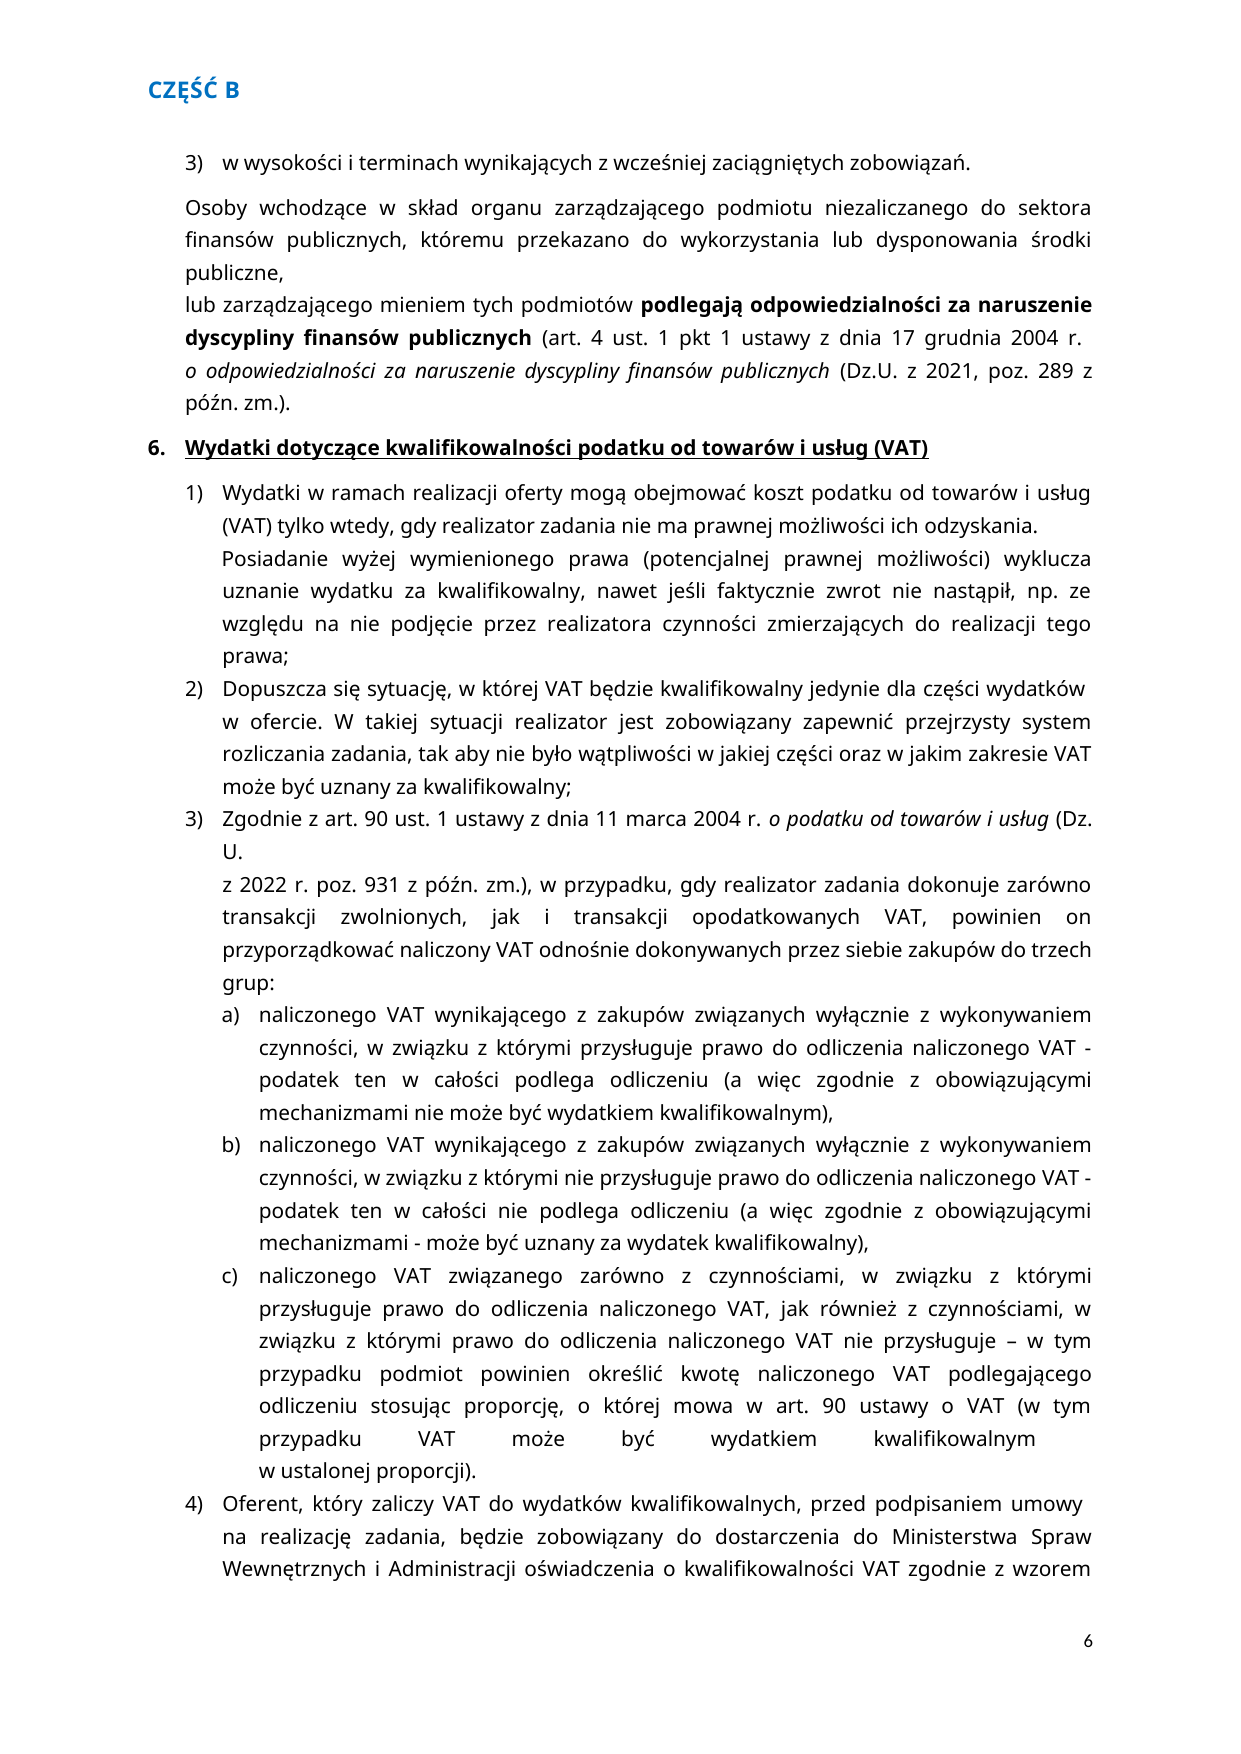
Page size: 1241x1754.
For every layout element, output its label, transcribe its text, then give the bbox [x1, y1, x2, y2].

list w wysokości i terminach wynikających z wcześniej zaciągniętych zobowiązań. [185, 148, 1093, 176]
list Dopuszcza się sytuację, w której VAT będzie kwalifikowalny jedynie dla części wydatków w ofercie. W takiej sytuacji realizator jest zobowiązany zapewnić przejrzysty system rozliczania zadania, tak aby nie było wątpliwości w jakiej części oraz w jakim zakresie VAT może być uznany za kwalifikowalny; [185, 674, 1093, 800]
list naliczonego VAT związanego zarówno z czynnościami, w związku z którymi przysługuje prawo do odliczenia naliczonego VAT, jak również z czynnościami, w związku z którymi prawo do odliczenia naliczonego VAT nie przysługuje – w tym przypadku podmiot powinien określić kwotę naliczonego VAT podlegającego odliczeniu stosując proporcję, o której mowa w art. 90 ustawy o VAT (w tym przypadku VAT może być wydatkiem kwalifikowalnym w ustalonej proporcji). [221, 1261, 1093, 1485]
list Wydatki w ramach realizacji oferty mogą obejmować koszt podatku od towarów i usług (VAT) tylko wtedy, gdy realizator zadania nie ma prawnej możliwości ich odzyskania. [185, 478, 1093, 539]
list Wydatki dotyczące kwalifikowalności podatku od towarów i usług (VAT) [148, 433, 1093, 462]
list naliczonego VAT wynikającego z zakupów związanych wyłącznie z wykonywaniem czynności, w związku z którymi nie przysługuje prawo do odliczenia naliczonego VAT - podatek ten w całości nie podlega odliczeniu (a więc zgodnie z obowiązującymi mechanizmami - może być uznany za wydatek kwalifikowalny), [221, 1131, 1093, 1257]
list Posiadanie wyżej wymienionego prawa (potencjalnej prawnej możliwości) wyklucza uznanie wydatku za kwalifikowalny, nawet jeśli faktycznie zwrot nie nastąpił, np. ze względu na nie podjęcie przez realizatora czynności zmierzających do realizacji tego prawa; [221, 544, 1093, 670]
list Zgodnie z art. 90 ust. 1 ustawy z dnia 11 marca 2004 r. o podatku od towarów i usług (Dz. U. z 2022 r. poz. 931 z późn. zm.), w przypadku, gdy realizator zadania dokonuje zarówno transakcji zwolnionych, jak i transakcji opodatkowanych VAT, powinien on przyporządkować naliczony VAT odnośnie dokonywanych przez siebie zakupów do trzech grup: [185, 804, 1093, 996]
text Osoby wchodzące w skład organu zarządzającego podmiotu niezaliczanego do sektora finansów publicznych, któremu przekazano do wykorzystania lub dysponowania środki publiczne, lub zarządzającego mieniem tych podmiotów podlegają odpowiedzialności za naruszenie dyscypliny finansów publicznych (art. 4 ust. 1 pkt 1 ustawy z dnia 17 grudnia 2004 r. o odpowiedzialności za naruszenie dyscypliny finansów publicznych (Dz.U. z 2021, poz. 289 z późn. zm.). [185, 193, 1093, 417]
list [185, 1489, 1093, 1583]
list naliczonego VAT wynikającego z zakupów związanych wyłącznie z wykonywaniem czynności, w związku z którymi przysługuje prawo do odliczenia naliczonego VAT - podatek ten w całości podlega odliczeniu (a więc zgodnie z obowiązującymi mechanizmami nie może być wydatkiem kwalifikowalnym), [221, 1000, 1093, 1126]
